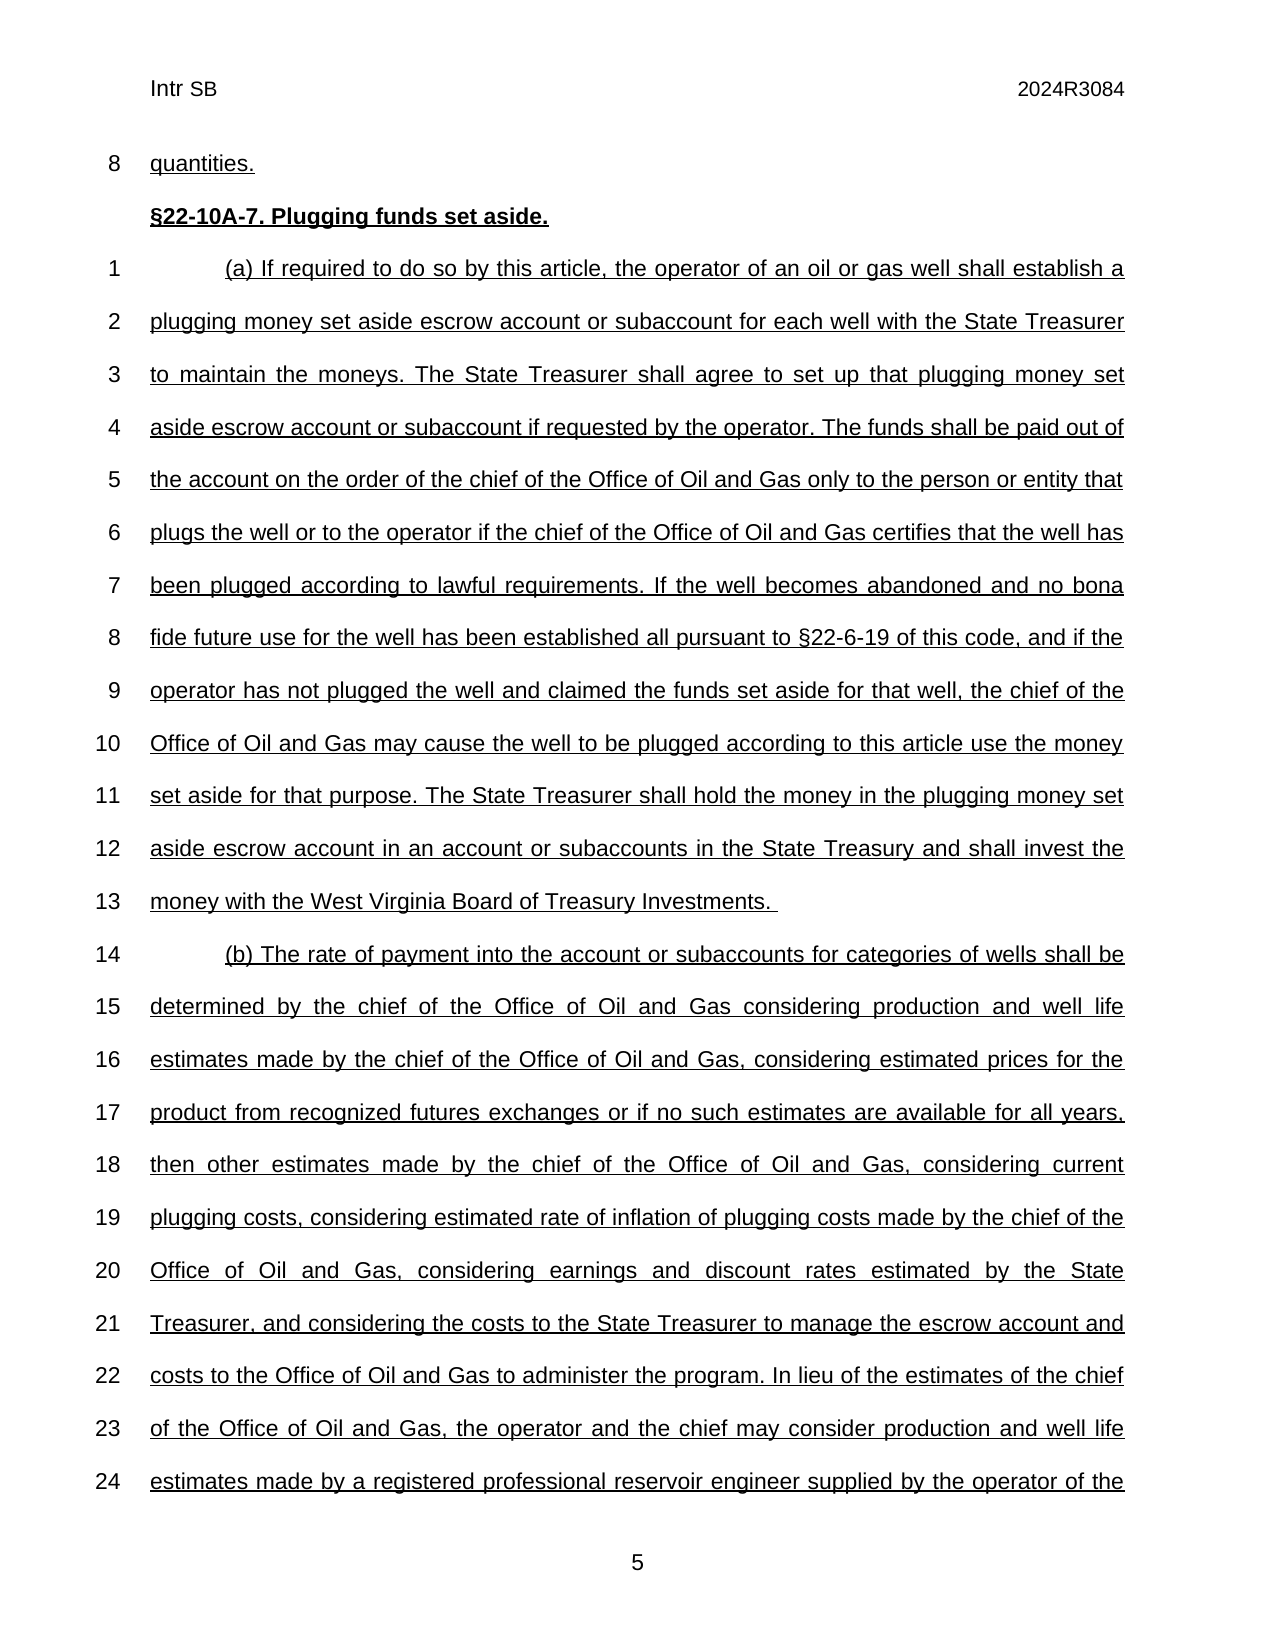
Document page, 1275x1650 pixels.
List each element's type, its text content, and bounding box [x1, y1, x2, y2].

text (a) If required to do so by this article, the operator of an oil or gas well shall establish a plugging money set aside escrow account or subaccount for each well with the State Treasurer to maintain the moneys. The State Treasurer shall agree to set up that plugging money set aside escrow account or subaccount if requested by the operator. The funds shall be paid out of the account on the order of the chief of the Office of Oil and Gas only to the person or entity that plugs the well or to the operator if the chief of the Office of Oil and Gas certifies that the well has been plugged according to lawful requirements. If the well becomes abandoned and no bona fide future use for the well has been established all pursuant to §22-6-19 of this code, and if the operator has not plugged the well and claimed the funds set aside for that well, the chief of the Office of Oil and Gas may cause the well to be plugged according to this article use the money set aside for that purpose. The State Treasurer shall hold the money in the plugging money set aside escrow account in an account or subaccounts in the State Treasury and shall invest the money with the West Virginia Board of Treasury Investments. [150, 255, 1125, 331]
text (a) If required to do so by this article, the operator of an oil or gas well shall establish a plugging money set aside escrow account or subaccount for each well with the State Treasurer to maintain the moneys. The State Treasurer shall agree to set up that plugging money set aside escrow account or subaccount if requested by the operator. The funds shall be paid out of the account on the order of the chief of the Office of Oil and Gas only to the person or entity that plugs the well or to the operator if the chief of the Office of Oil and Gas certifies that the well has been plugged according to lawful requirements. If the well becomes abandoned and no bona fide future use for the well has been established all pursuant to §22-6-19 of this code, and if the operator has not plugged the well and claimed the funds set aside for that well, the chief of the Office of Oil and Gas may cause the well to be plugged according to this article use the money set aside for that purpose. The State Treasurer shall hold the money in the plugging money set aside escrow account in an account or subaccounts in the State Treasury and shall invest the money with the West Virginia Board of Treasury Investments. [150, 701, 1125, 858]
subtitle §22-10A-7. Plugging funds set aside. [150, 203, 1125, 229]
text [150, 1439, 1125, 1490]
text (a) If required to do so by this article, the operator of an oil or gas well shall establish a plugging money set aside escrow account or subaccount for each well with the State Treasurer to maintain the moneys. The State Treasurer shall agree to set up that plugging money set aside escrow account or subaccount if requested by the operator. The funds shall be paid out of the account on the order of the chief of the Office of Oil and Gas only to the person or entity that plugs the well or to the operator if the chief of the Office of Oil and Gas certifies that the well has been plugged according to lawful requirements. If the well becomes abandoned and no bona fide future use for the well has been established all pursuant to §22-6-19 of this code, and if the operator has not plugged the well and claimed the funds set aside for that well, the chief of the Office of Oil and Gas may cause the well to be plugged according to this article use the money set aside for that purpose. The State Treasurer shall hold the money in the plugging money set aside escrow account in an account or subaccounts in the State Treasury and shall invest the money with the West Virginia Board of Treasury Investments. [150, 385, 1125, 700]
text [150, 150, 1125, 176]
